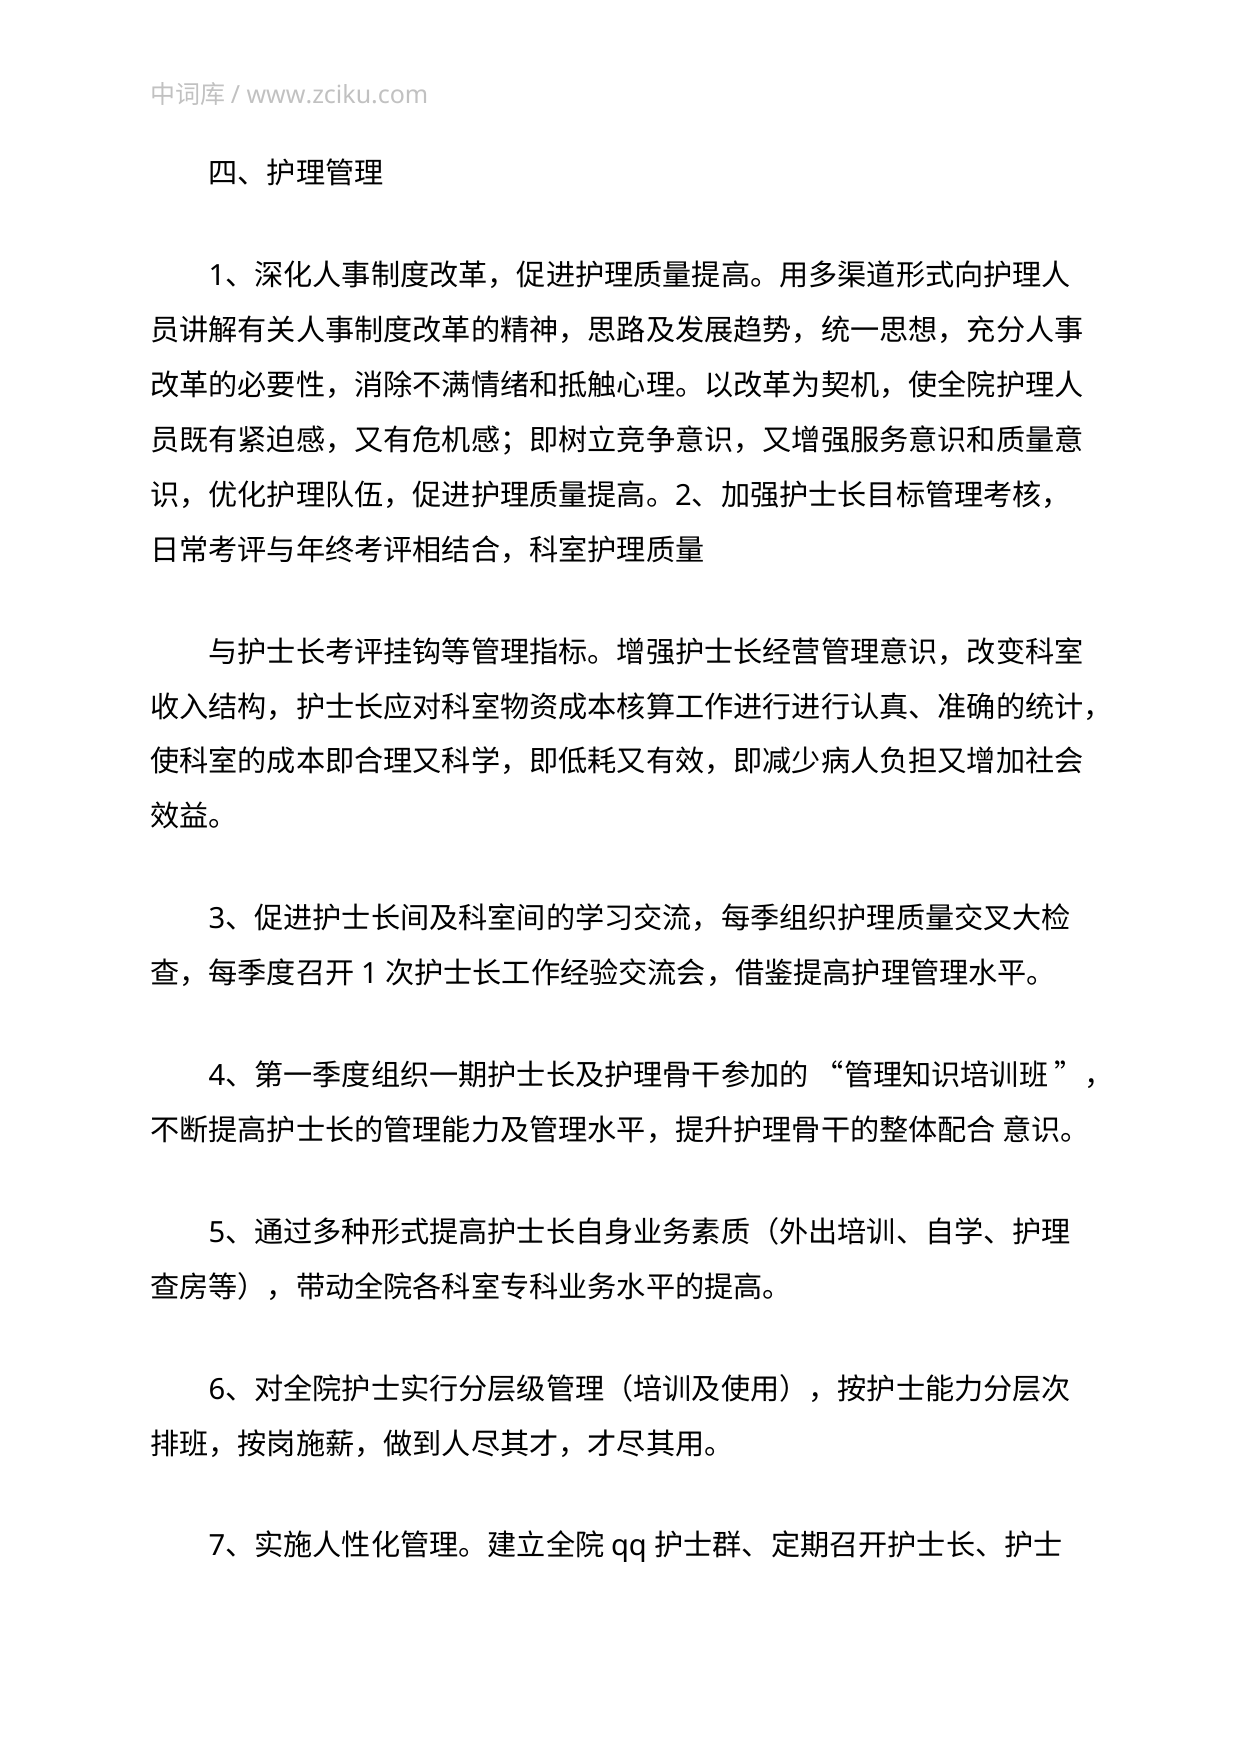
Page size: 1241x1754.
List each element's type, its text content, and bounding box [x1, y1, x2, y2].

text 4、第一季度组织一期护士长及护理骨干参加的 “管理知识培训班 ”，不断提高护士长的管理能力及管理水平，提升护理骨干的整体配合 意识。 [150, 1052, 1090, 1149]
text 四、护理管理 [150, 150, 1090, 192]
text 5、通过多种形式提高护士长自身业务素质（外出培训、自学、护理查房等），带动全院各科室专科业务水平的提高。 [150, 1208, 1090, 1306]
text 与护士长考评挂钩等管理指标。增强护士长经营管理意识，改变科室收入结构，护士长应对科室物资成本核算工作进行进行认真、准确的统计，使科室的成本即合理又科学，即低耗又有效，即减少病人负担又增加社会效益。 [150, 628, 1090, 835]
text 1、深化人事制度改革，促进护理质量提高。用多渠道形式向护理人员讲解有关人事制度改革的精神，思路及发展趋势，统一思想，充分人事改革的必要性，消除不满情绪和抵触心理。以改革为契机，使全院护理人员既有紧迫感，又有危机感；即树立竞争意识，又增强服务意识和质量意识，优化护理队伍，促进护理质量提高。2、加强护士长目标管理考核，日常考评与年终考评相结合，科室护理质量 [150, 252, 1090, 569]
text 3、促进护士长间及科室间的学习交流，每季组织护理质量交叉大检查，每季度召开 1 次护士长工作经验交流会，借鉴提高护理管理水平。 [150, 895, 1090, 992]
text 6、对全院护士实行分层级管理（培训及使用），按护士能力分层次排班，按岗施薪，做到人尽其才，才尽其用。 [150, 1365, 1090, 1462]
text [150, 1522, 1090, 1564]
